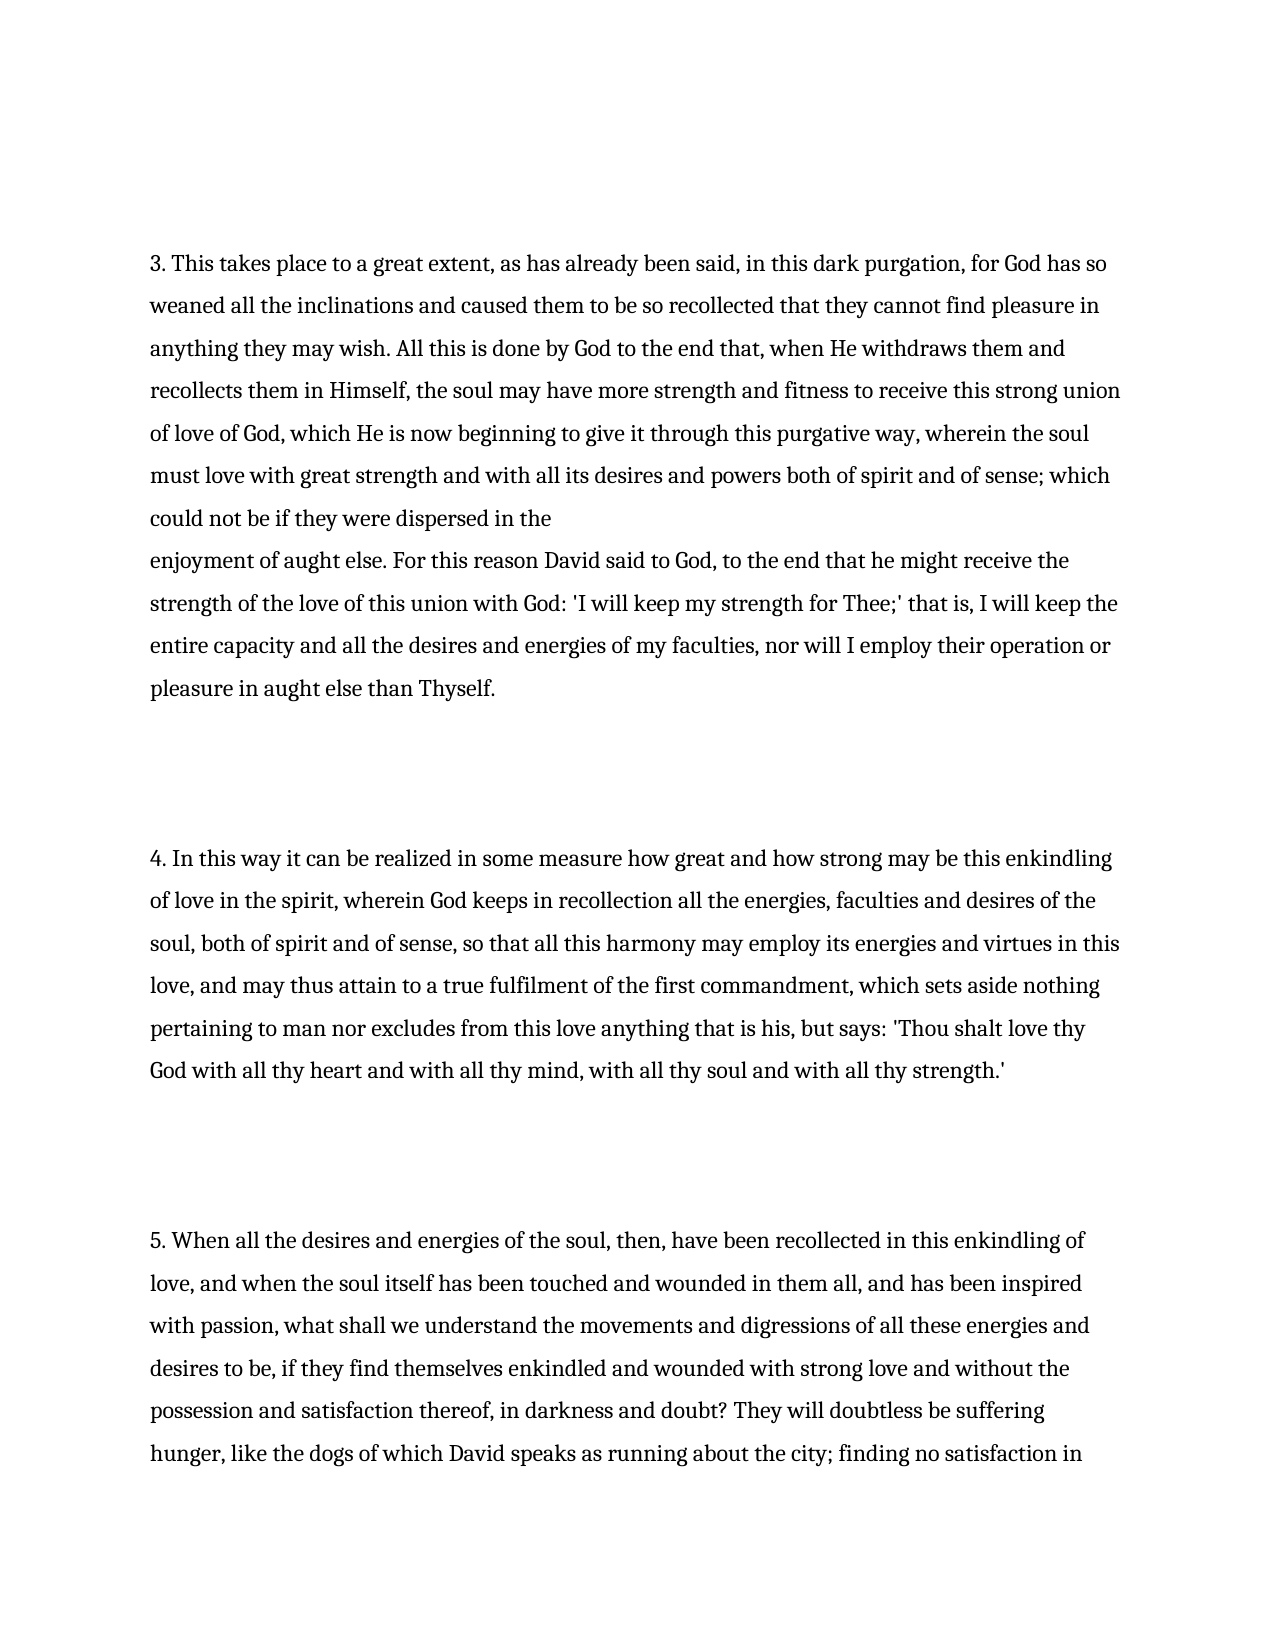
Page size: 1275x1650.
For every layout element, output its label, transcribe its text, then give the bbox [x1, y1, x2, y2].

text 3. This takes place to a great extent, as has already been said, in this dark purgation, for God has so weaned all the inclinations and caused them to be so recollected that they cannot find pleasure in anything they may wish. All this is done by God to the end that, when He withdraws them and recollects them in Himself, the soul may have more strength and fitness to receive this strong union of love of God, which He is now beginning to give it through this purgative way, wherein the soul must love with great strength and with all its desires and powers both of spirit and of sense; which could not be if they were dispersed in the enjoyment of aught else. For this reason David said to God, to the end that he might receive the strength of the love of this union with God: 'I will keep my strength for Thee;' that is, I will keep the entire capacity and all the desires and energies of my faculties, nor will I employ their operation or pleasure in aught else than Thyself. [150, 235, 1125, 745]
text 4. In this way it can be realized in some measure how great and how strong may be this enkindling of love in the spirit, wherein God keeps in recollection all the energies, faculties and desires of the soul, both of spirit and of sense, so that all this harmony may employ its energies and virtues in this love, and may thus attain to a true fulfilment of the first commandment, which sets aside nothing pertaining to man nor excludes from this love anything that is his, but says: 'Thou shalt love thy God with all thy heart and with all thy mind, with all thy soul and with all thy strength.' [150, 830, 1125, 1127]
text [150, 1212, 1125, 1467]
